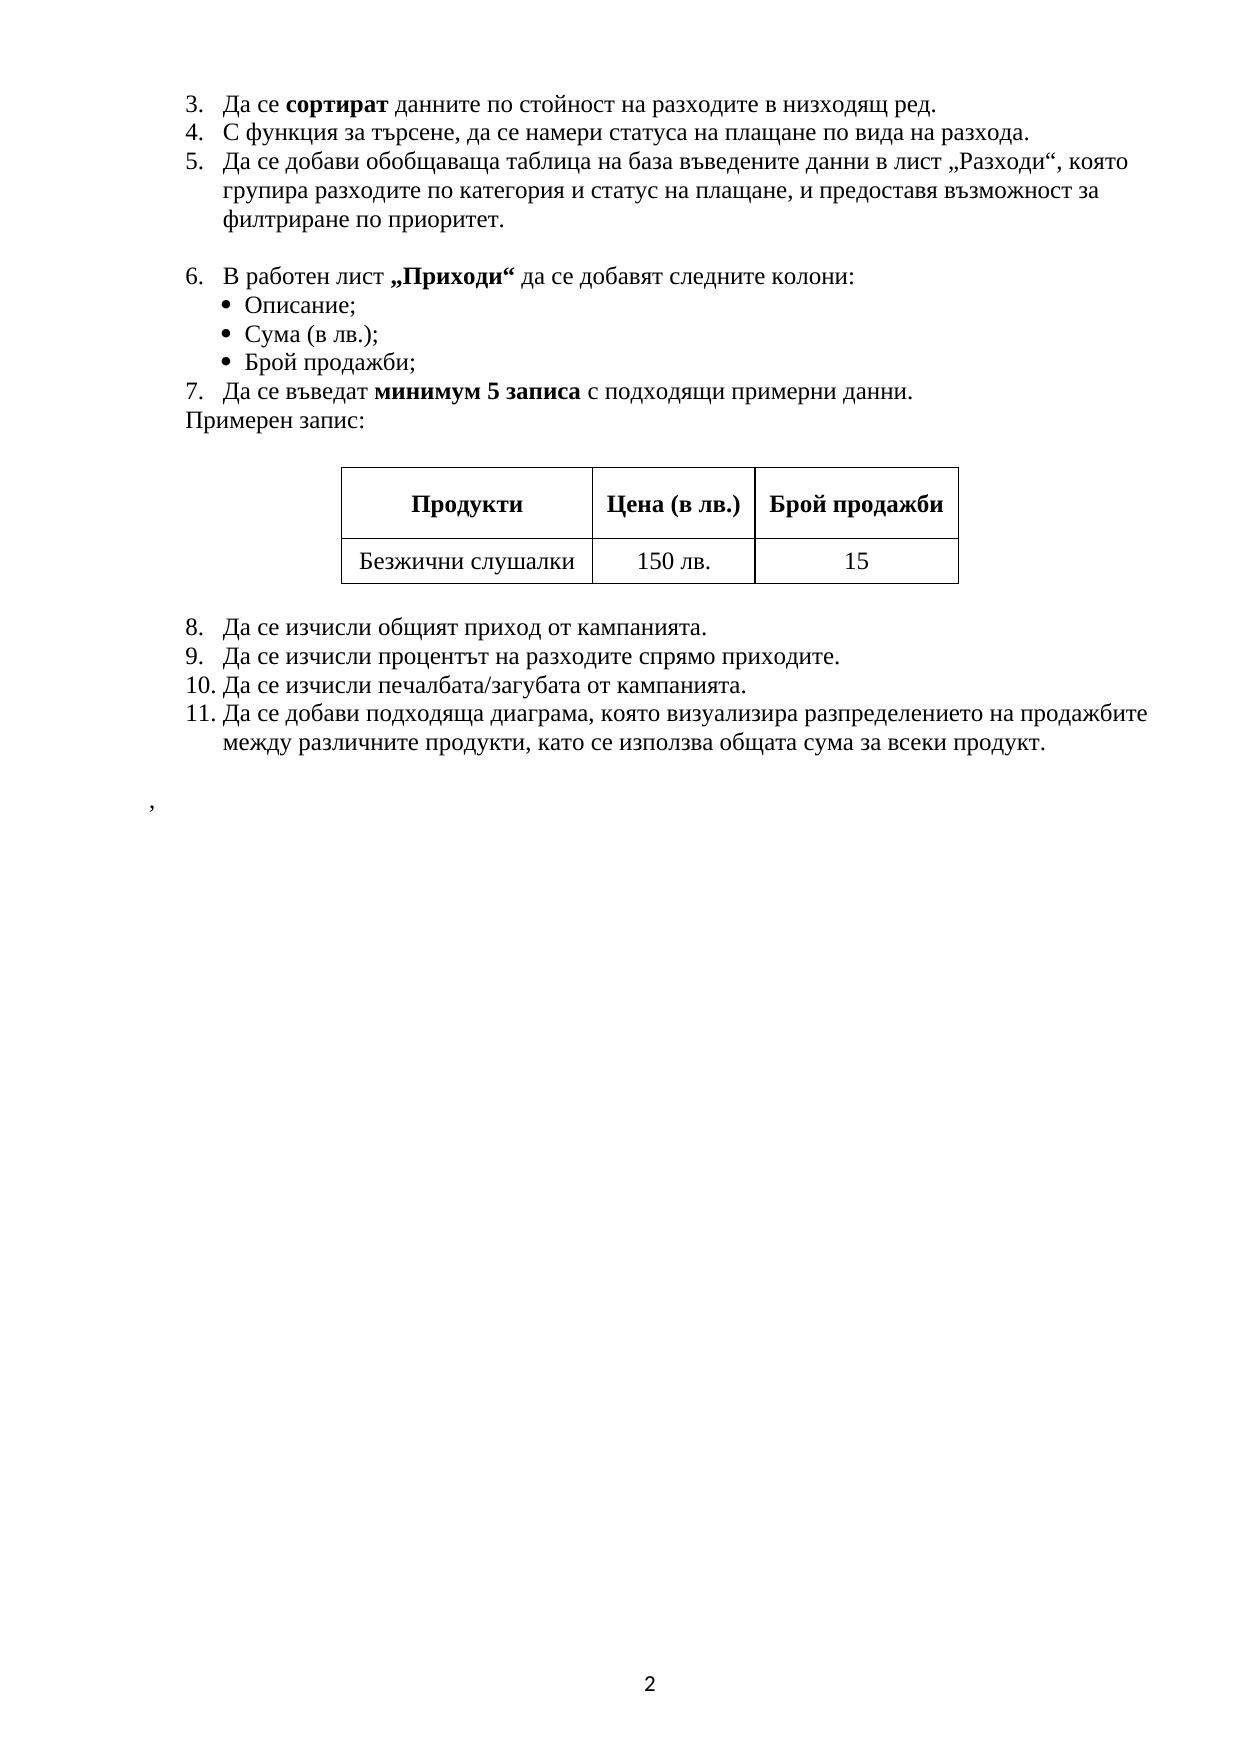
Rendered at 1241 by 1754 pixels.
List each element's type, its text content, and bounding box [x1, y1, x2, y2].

table_cell 150 лв. [593, 539, 754, 582]
list С функция за търсене, да се намери статуса на плащане по вида на разхода. [185, 117, 1152, 146]
list Да се изчисли общият приход от кампанията. [185, 612, 1152, 641]
list В работен лист „Приходи“ да се добавят следните колони: [185, 261, 1152, 290]
list Сума (в лв.); [222, 319, 1152, 347]
list Да се добави обобщаваща таблица на база въведените данни в лист „Разходи“, която групира разходите по категория и статус на плащане, и предоставя възможност за филтриране по приоритет. [185, 146, 1152, 232]
table_cell 15 [756, 539, 958, 582]
list Да се добави подходяща диаграма, която визуализира разпределението на продажбите между различните продукти, като се използва общата сума за всеки продукт. [185, 698, 1152, 756]
text Примерен запис: [148, 405, 1152, 434]
table_header Брой продажби [756, 468, 958, 538]
list Да се сортират данните по стойност на разходите в низходящ ред. [185, 89, 1152, 117]
list Да се въведат минимум 5 записа с подходящи примерни данни. [185, 376, 1152, 405]
table_header Продукти [342, 468, 592, 538]
list Описание; [222, 290, 1152, 319]
list Брой продажби; [222, 347, 1152, 376]
list Да се изчисли печалбата/загубата от кампанията. [185, 670, 1152, 698]
table_header Цена (в лв.) [593, 468, 754, 538]
text ‚ [148, 785, 1152, 814]
table_cell Безжични слушалки [342, 539, 592, 582]
list Да се изчисли процентът на разходите спрямо приходите. [185, 641, 1152, 670]
